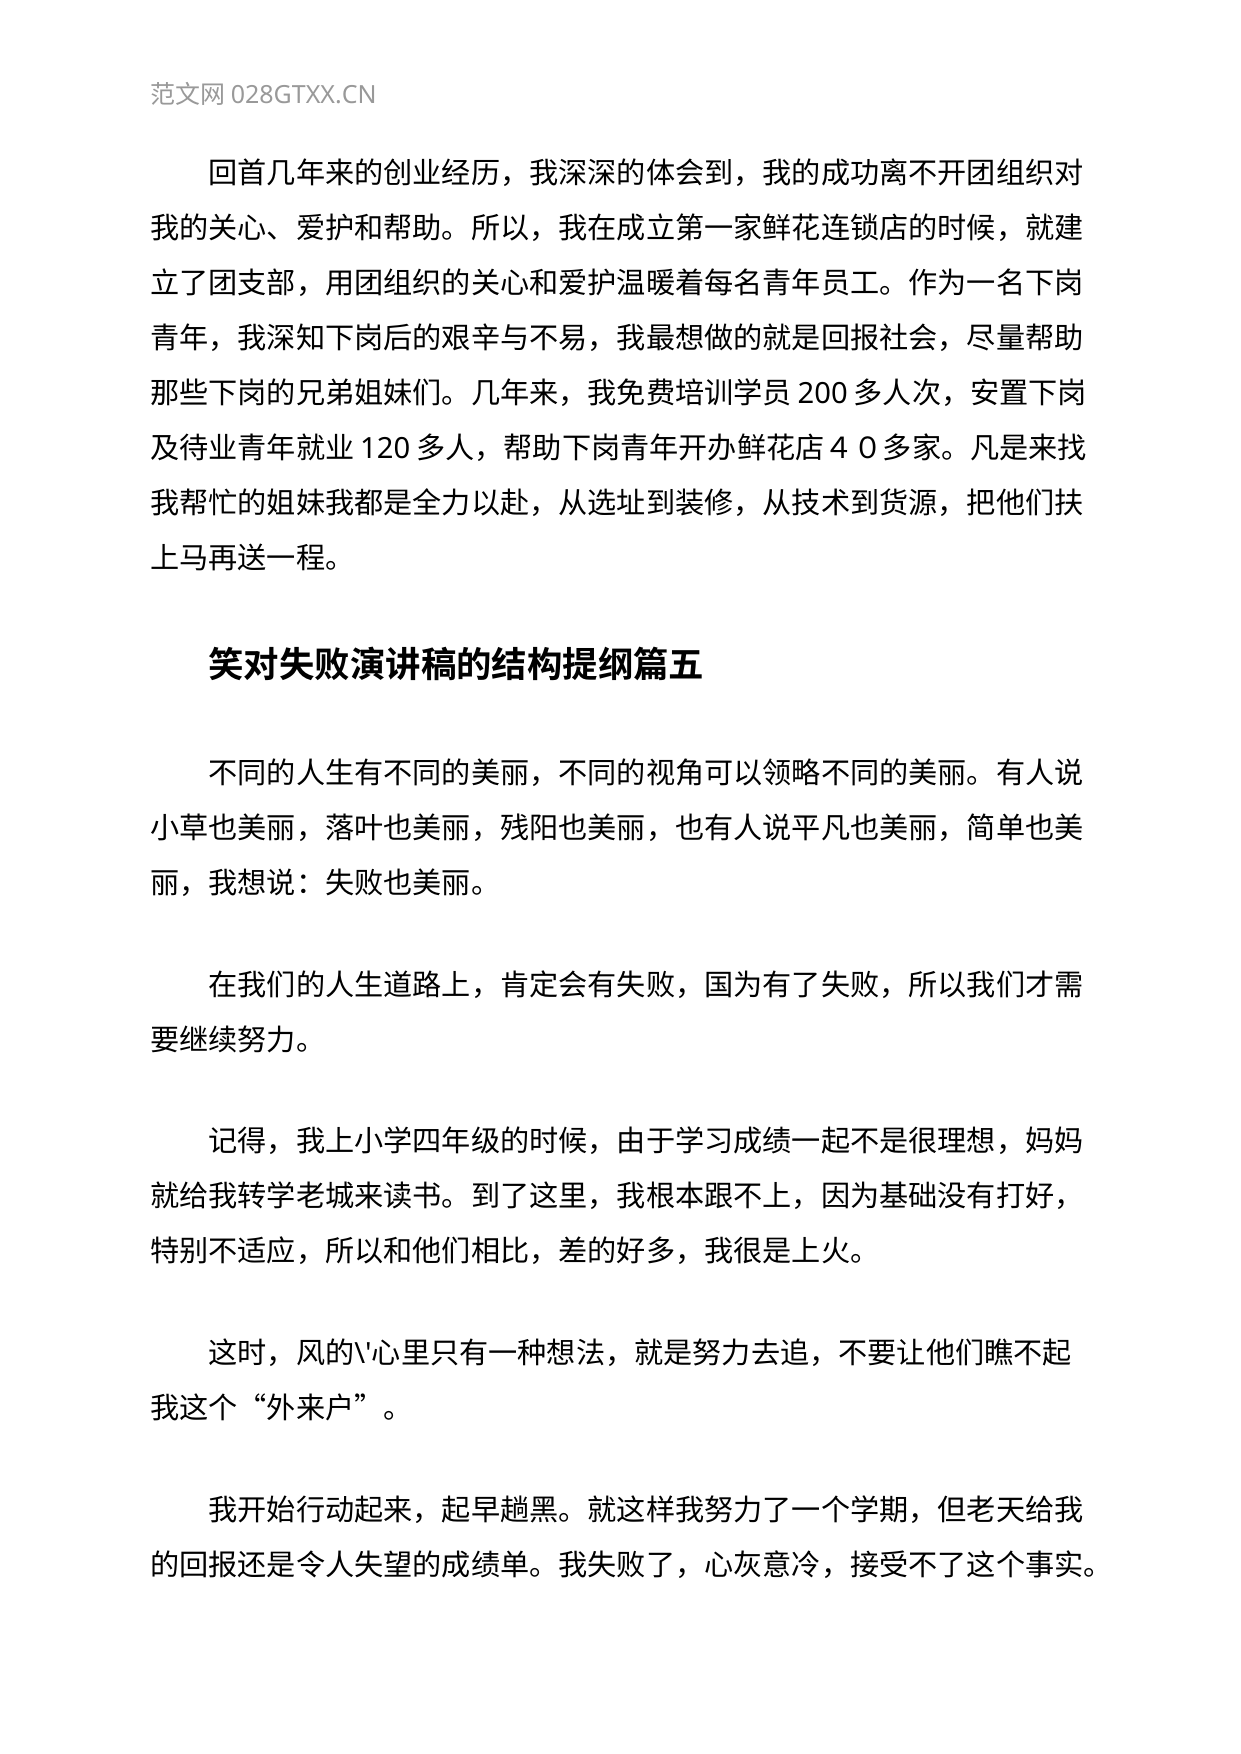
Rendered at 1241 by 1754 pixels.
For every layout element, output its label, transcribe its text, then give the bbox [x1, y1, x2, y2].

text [150, 1486, 1090, 1583]
text 记得，我上小学四年级的时候，由于学习成绩一起不是很理想，妈妈就给我转学老城来读书。到了这里，我根本跟不上，因为基础没有打好，特别不适应，所以和他们相比，差的好多，我很是上火。 [150, 1118, 1090, 1270]
text 这时，风的\'心里只有一种想法，就是努力去追，不要让他们瞧不起我这个“外来户”。 [150, 1329, 1090, 1427]
text 笑对失败演讲稿的结构提纲篇五 [150, 636, 1090, 687]
text 不同的人生有不同的美丽，不同的视角可以领略不同的美丽。有人说小草也美丽，落叶也美丽，残阳也美丽，也有人说平凡也美丽，简单也美丽，我想说：失败也美丽。 [150, 750, 1090, 902]
text 回首几年来的创业经历，我深深的体会到，我的成功离不开团组织对我的关心、爱护和帮助。所以，我在成立第一家鲜花连锁店的时候，就建立了团支部，用团组织的关心和爱护温暖着每名青年员工。作为一名下岗青年，我深知下岗后的艰辛与不易，我最想做的就是回报社会，尽量帮助那些下岗的兄弟姐妹们。几年来，我免费培训学员200多人次，安置下岗及待业青年就业120多人，帮助下岗青年开办鲜花店４０多家。凡是来找我帮忙的姐妹我都是全力以赴，从选址到装修，从技术到货源，把他们扶上马再送一程。 [150, 150, 1090, 577]
text 在我们的人生道路上，肯定会有失败，国为有了失败，所以我们才需要继续努力。 [150, 961, 1090, 1058]
